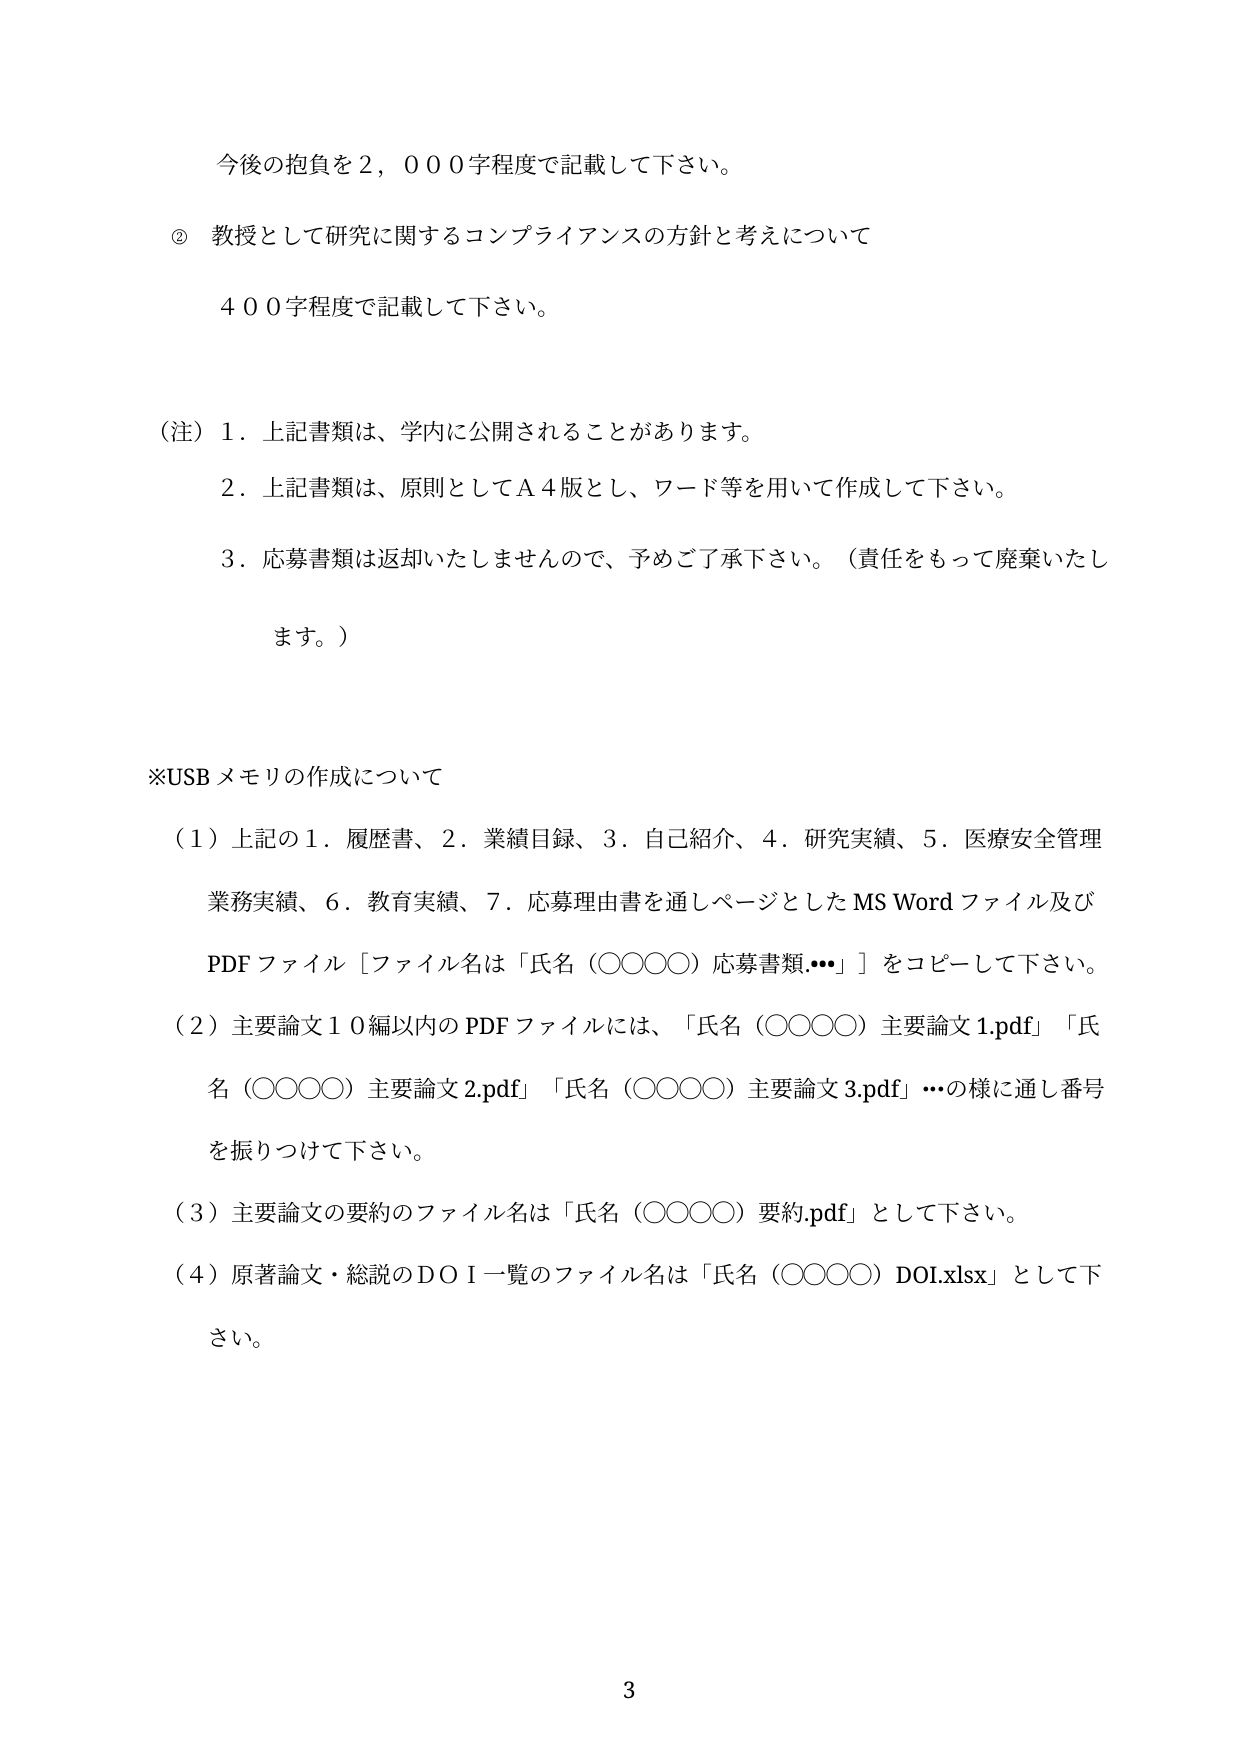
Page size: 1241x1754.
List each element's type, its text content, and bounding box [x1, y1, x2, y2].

text 今後の抱負を２，０００字程度で記載して下さい。 [148, 133, 1110, 195]
text ② 教授として研究に関するコンプライアンスの方針と考えについて [148, 203, 1110, 266]
text ３．応募書類は返却いたしませんので、予めご了承下さい。（責任をもって廃棄いたします。） [216, 526, 1110, 666]
text （１）上記の１．履歴書、２．業績目録、３．自己紹介、４．研究実績、５．医療安全管理業務実績、６．教育実績、７．応募理由書を通しページとしたMS Wordファイル及びPDFファイル［ファイル名は「氏名（◯◯◯◯）応募書類.•••」］をコピーして下さい。 [162, 807, 1110, 994]
text （２）主要論文１０編以内のPDFファイルには、「氏名（◯◯◯◯）主要論文1.pdf」「氏名（◯◯◯◯）主要論文2.pdf」「氏名（◯◯◯◯）主要論文3.pdf」•••の様に通し番号を振りつけて下さい。 [162, 994, 1110, 1181]
text ※USBメモリの作成について [148, 744, 1110, 807]
text （４）原著論文・総説のＤＯＩ一覧のファイル名は「氏名（◯◯◯◯）DOI.xlsx」として下さい。 [162, 1243, 1110, 1367]
text ２．上記書類は、原則としてＡ４版とし、ワード等を用いて作成して下さい。 [216, 456, 1110, 518]
text （３）主要論文の要約のファイル名は「氏名（◯◯◯◯）要約.pdf」として下さい。 [162, 1181, 1110, 1243]
text （注）１．上記書類は、学内に公開されることがあります。 [148, 414, 1110, 447]
text ４００字程度で記載して下さい。 [148, 274, 1110, 336]
